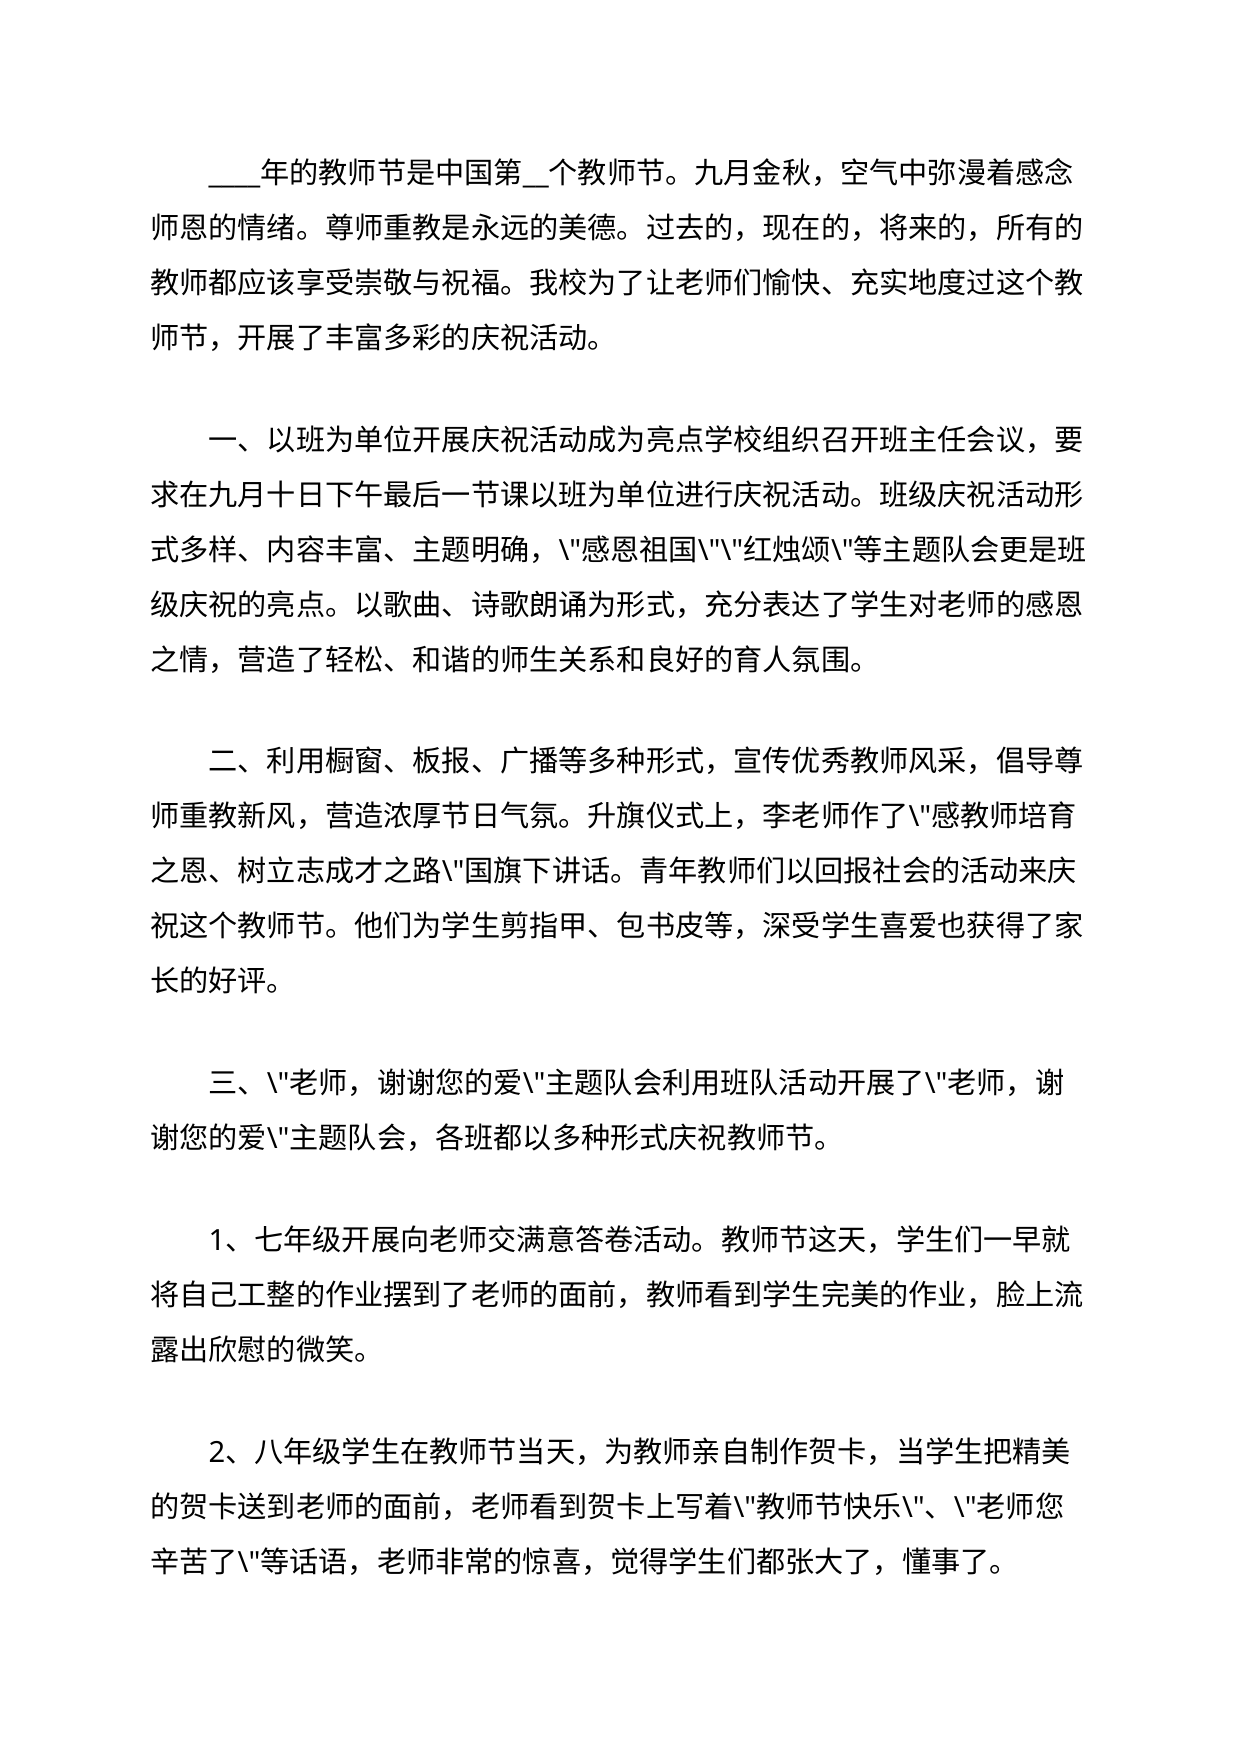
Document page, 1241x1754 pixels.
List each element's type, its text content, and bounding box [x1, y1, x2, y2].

text 一、以班为单位开展庆祝活动成为亮点学校组织召开班主任会议，要求在九月十日下午最后一节课以班为单位进行庆祝活动。班级庆祝活动形式多样、内容丰富、主题明确，\"感恩祖国\"\"红烛颂\"等主题队会更是班级庆祝的亮点。以歌曲、诗歌朗诵为形式，充分表达了学生对老师的感恩之情，营造了轻松、和谐的师生关系和良好的育人氛围。 [150, 417, 1090, 678]
text ____年的教师节是中国第__个教师节。九月金秋，空气中弥漫着感念师恩的情绪。尊师重教是永远的美德。过去的，现在的，将来的，所有的教师都应该享受崇敬与祝福。我校为了让老师们愉快、充实地度过这个教师节，开展了丰富多彩的庆祝活动。 [150, 150, 1090, 357]
text 二、利用橱窗、板报、广播等多种形式，宣传优秀教师风采，倡导尊师重教新风，营造浓厚节日气氛。升旗仪式上，李老师作了\"感教师培育之恩、树立志成才之路\"国旗下讲话。青年教师们以回报社会的活动来庆祝这个教师节。他们为学生剪指甲、包书皮等，深受学生喜爱也获得了家长的好评。 [150, 738, 1090, 1000]
text 三、\"老师，谢谢您的爱\"主题队会利用班队活动开展了\"老师，谢谢您的爱\"主题队会，各班都以多种形式庆祝教师节。 [150, 1059, 1090, 1157]
text 2、八年级学生在教师节当天，为教师亲自制作贺卡，当学生把精美的贺卡送到老师的面前，老师看到贺卡上写着\"教师节快乐\"、\"老师您辛苦了\"等话语，老师非常的惊喜，觉得学生们都张大了，懂事了。 [150, 1428, 1090, 1581]
text 1、七年级开展向老师交满意答卷活动。教师节这天，学生们一早就将自己工整的作业摆到了老师的面前，教师看到学生完美的作业，脸上流露出欣慰的微笑。 [150, 1217, 1090, 1369]
